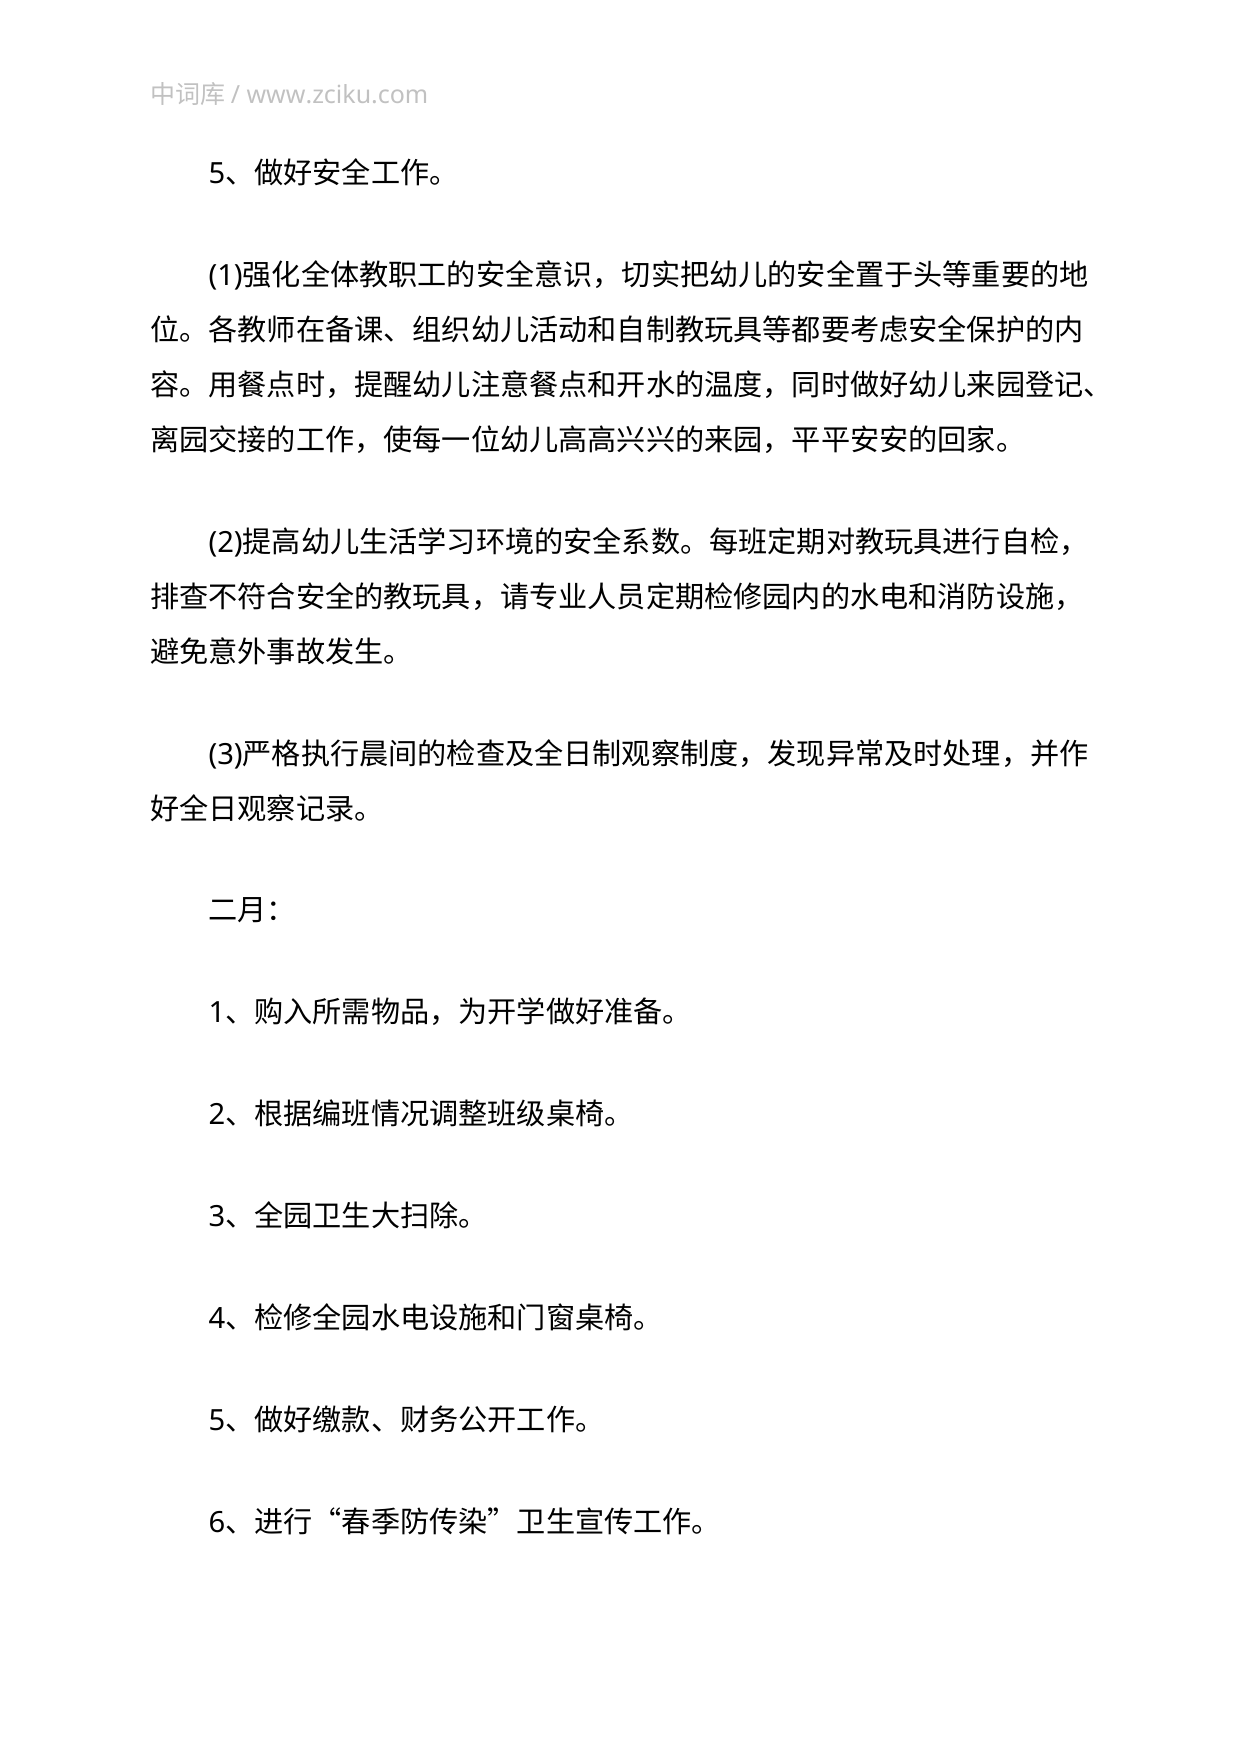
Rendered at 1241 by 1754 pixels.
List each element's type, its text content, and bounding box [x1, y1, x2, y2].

text 1、购入所需物品，为开学做好准备。 [150, 989, 1090, 1031]
text 5、做好缴款、财务公开工作。 [150, 1397, 1090, 1439]
text 6、进行“春季防传染”卫生宣传工作。 [150, 1499, 1090, 1541]
text 二月： [150, 887, 1090, 929]
text 2、根据编班情况调整班级桌椅。 [150, 1091, 1090, 1133]
text 4、检修全园水电设施和门窗桌椅。 [150, 1295, 1090, 1337]
text (1)强化全体教职工的安全意识，切实把幼儿的安全置于头等重要的地位。各教师在备课、组织幼儿活动和自制教玩具等都要考虑安全保护的内容。用餐点时，提醒幼儿注意餐点和开水的温度，同时做好幼儿来园登记、离园交接的工作，使每一位幼儿高高兴兴的来园，平平安安的回家。 [150, 252, 1090, 459]
text (3)严格执行晨间的检查及全日制观察制度，发现异常及时处理，并作好全日观察记录。 [150, 730, 1090, 827]
text 5、做好安全工作。 [150, 150, 1090, 192]
text (2)提高幼儿生活学习环境的安全系数。每班定期对教玩具进行自检，排查不符合安全的教玩具，请专业人员定期检修园内的水电和消防设施，避免意外事故发生。 [150, 518, 1090, 671]
text 3、全园卫生大扫除。 [150, 1193, 1090, 1235]
